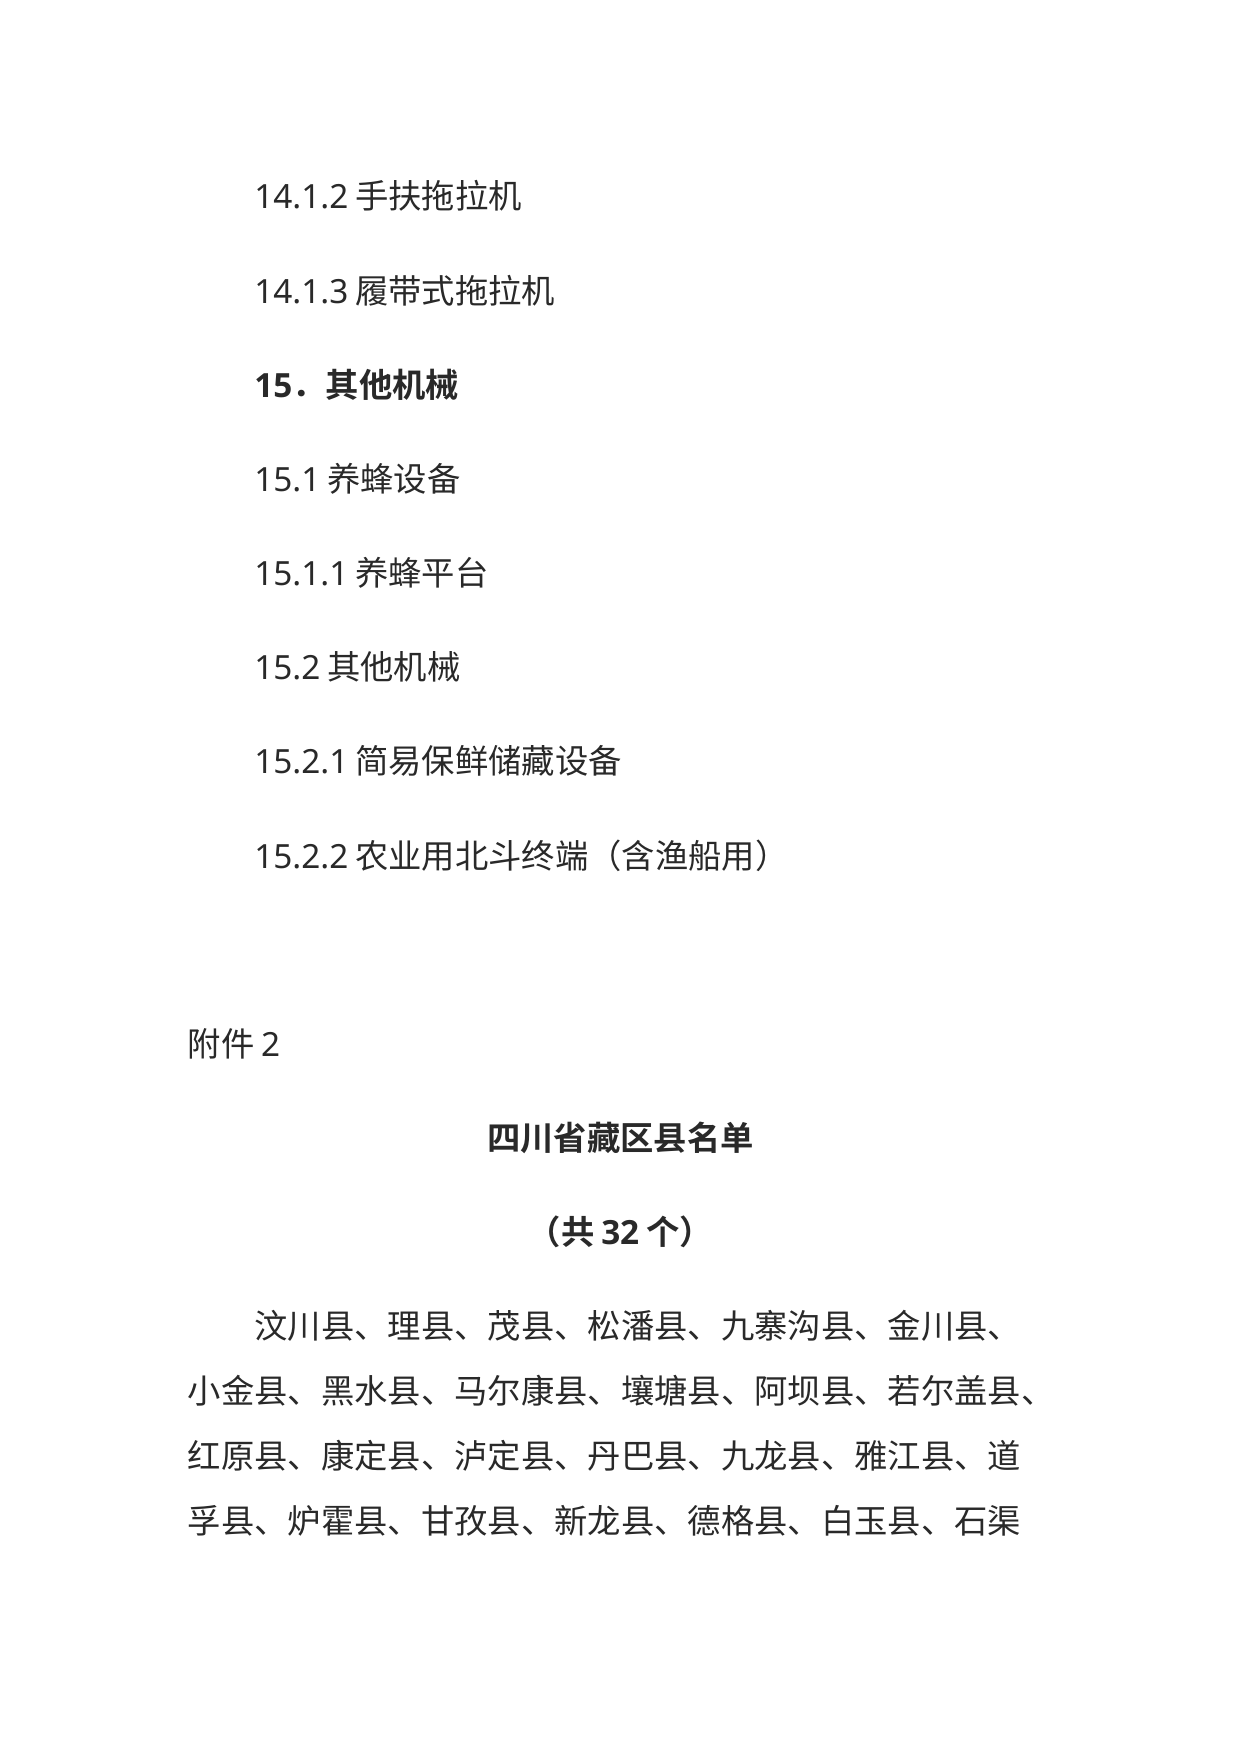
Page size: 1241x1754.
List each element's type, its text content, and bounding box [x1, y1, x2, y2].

text 14.1.2手扶拖拉机 [187, 162, 1053, 227]
text （共32个） [187, 1198, 1053, 1263]
text 四川省藏区县名单 [187, 1104, 1053, 1169]
text 15.2其他机械 [187, 633, 1053, 698]
text 15.1养蜂设备 [187, 444, 1053, 509]
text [187, 1292, 1053, 1552]
text 15.1.1养蜂平台 [187, 539, 1053, 604]
text 15．其他机械 [187, 350, 1053, 415]
text 14.1.3履带式拖拉机 [187, 256, 1053, 321]
text 15.2.1简易保鲜储藏设备 [187, 727, 1053, 792]
text 附件2 [187, 1009, 1053, 1074]
text 15.2.2农业用北斗终端（含渔船用） [187, 821, 1053, 886]
